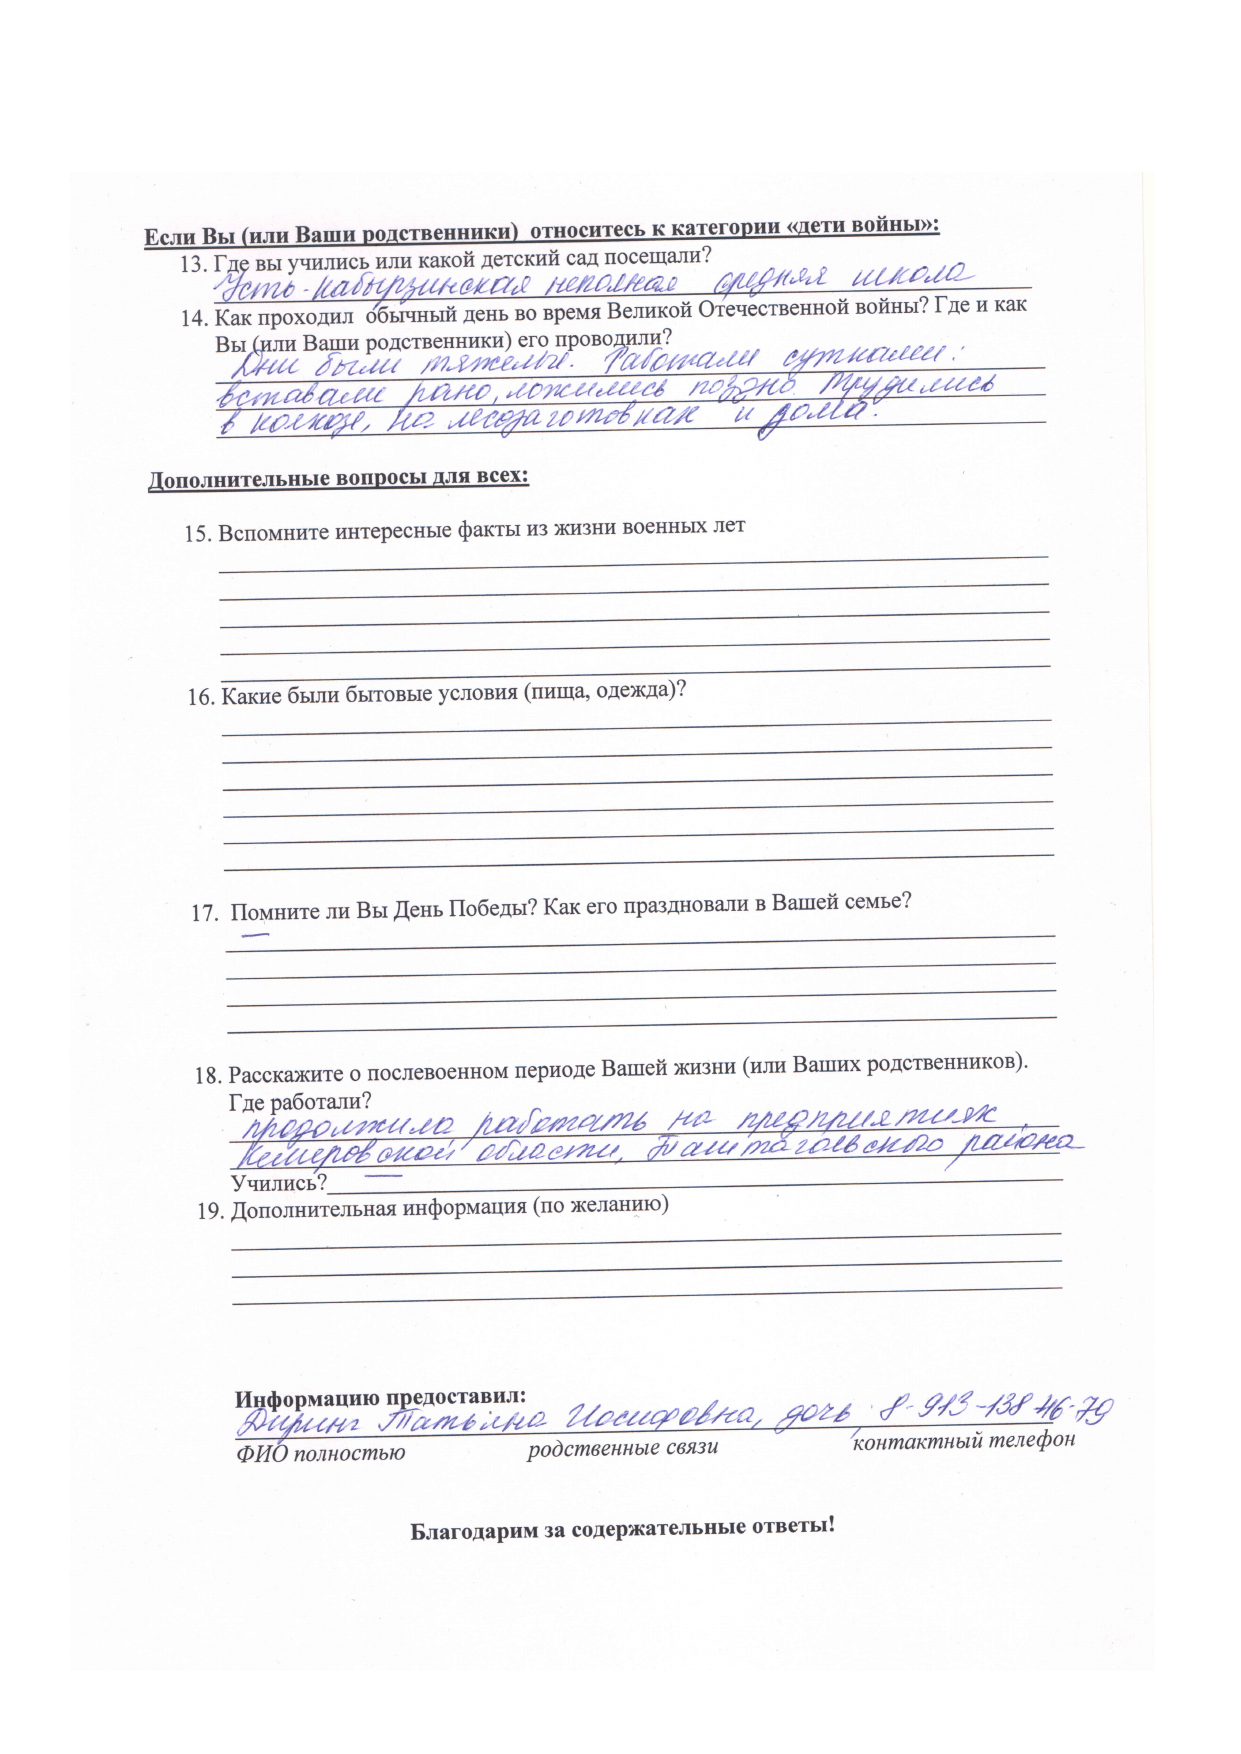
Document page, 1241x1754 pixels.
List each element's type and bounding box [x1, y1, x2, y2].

picture [70, 172, 1155, 1671]
